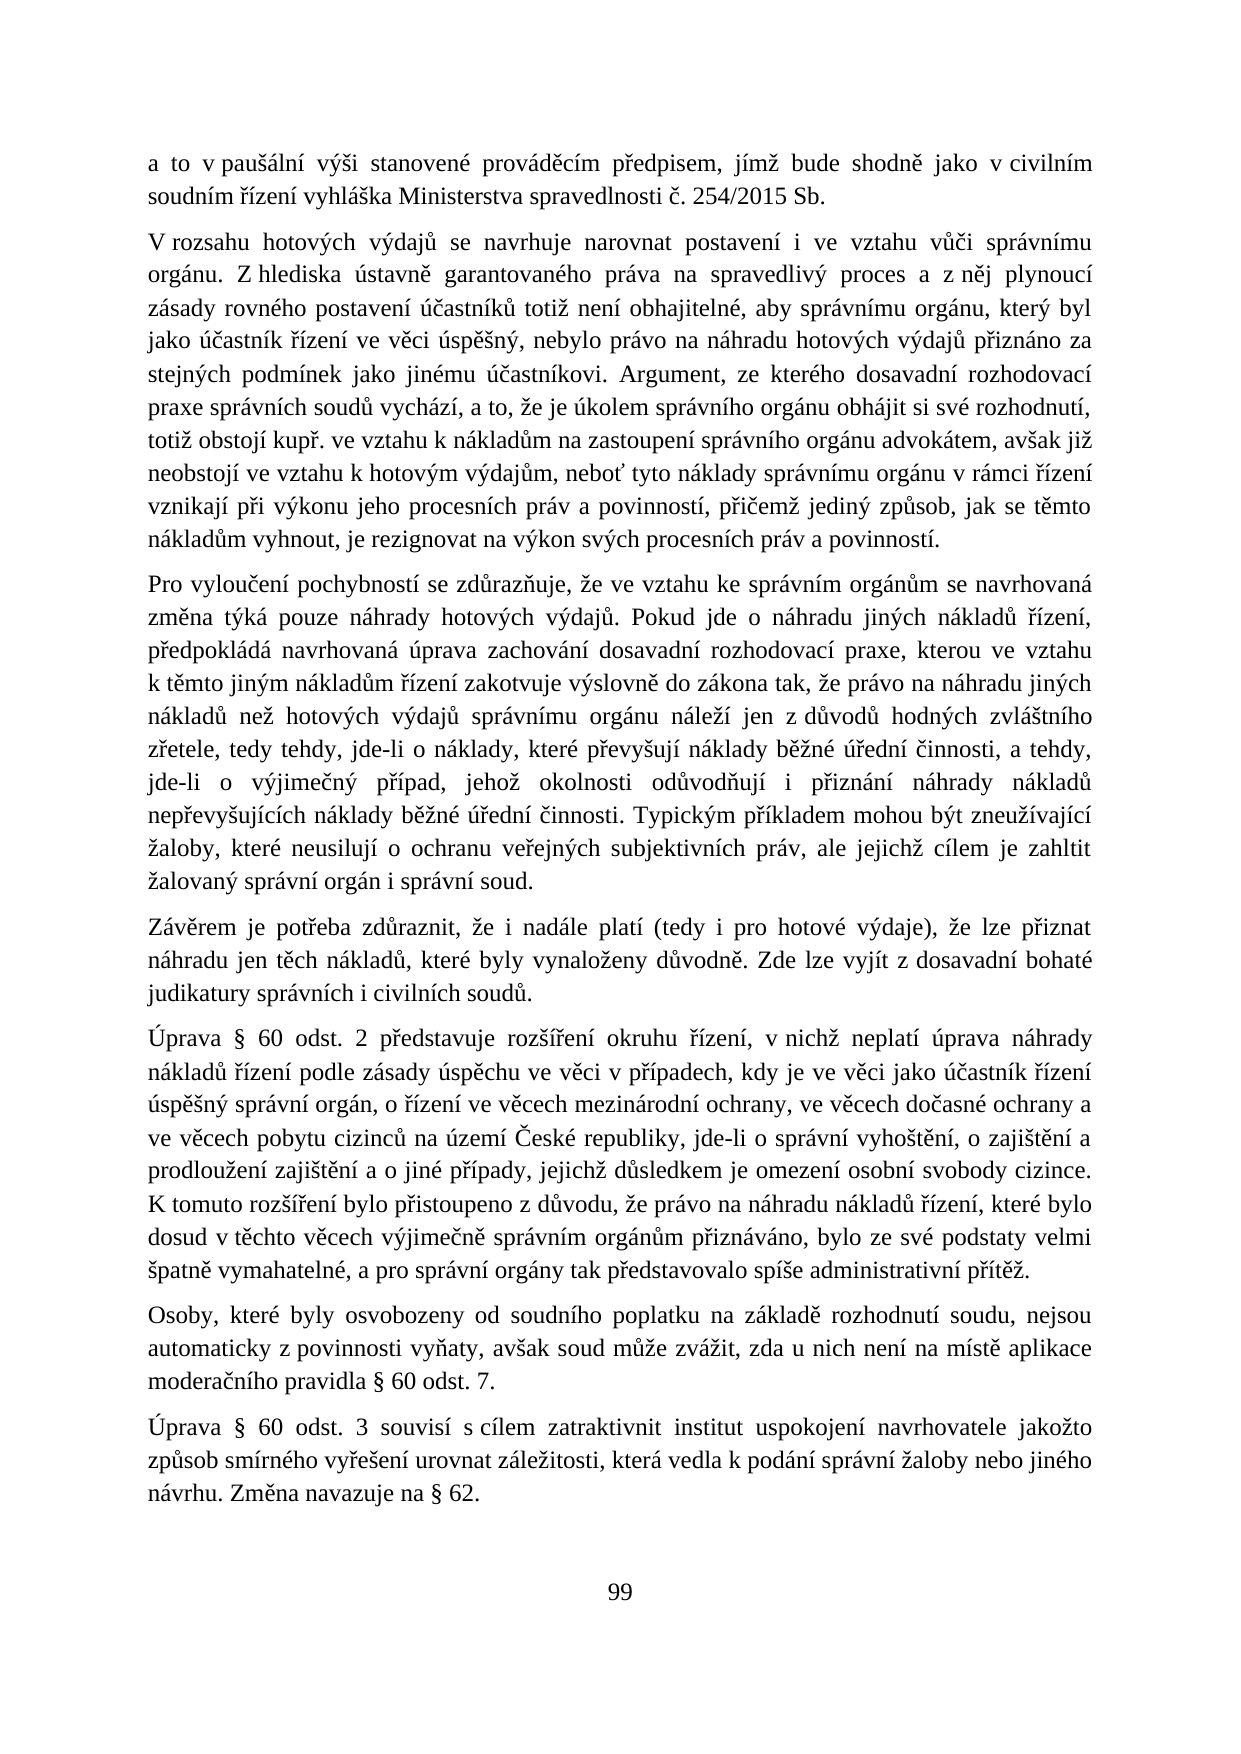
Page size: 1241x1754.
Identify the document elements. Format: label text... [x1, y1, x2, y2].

text V rozsahu hotových výdajů se navrhuje narovnat postavení i ve vztahu vůči správnímu orgánu. Z hlediska ústavně garantovaného práva na spravedlivý proces a z něj plynoucí zásady rovného postavení účastníků totiž není obhajitelné, aby správnímu orgánu, který byl jako účastník řízení ve věci úspěšný, nebylo právo na náhradu hotových výdajů přiznáno za stejných podmínek jako jinému účastníkovi. Argument, ze kterého dosavadní rozhodovací praxe správních soudů vychází, a to, že je úkolem správního orgánu obhájit si své rozhodnutí, totiž obstojí kupř. ve vztahu k nákladům na zastoupení správního orgánu advokátem, avšak již neobstojí ve vztahu k hotovým výdajům, neboť tyto náklady správnímu orgánu v rámci řízení vznikají při výkonu jeho procesních práv a povinností, přičemž jediný způsob, jak se těmto nákladům vyhnout, je rezignovat na výkon svých procesních práv a povinností. [148, 227, 1093, 552]
text Osoby, které byly osvobozeny od soudního poplatku na základě rozhodnutí soudu, nejsou automaticky z povinnosti vyňaty, avšak soud může zvážit, zda u nich není na místě aplikace moderačního pravidla § 60 odst. 7. [148, 1300, 1093, 1395]
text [148, 148, 1093, 210]
text Závěrem je potřeba zdůraznit, že i nadále platí (tedy i pro hotové výdaje), že lze přiznat náhradu jen těch nákladů, které byly vynaloženy důvodně. Zde lze vyjít z dosavadní bohaté judikatury správních i civilních soudů. [148, 912, 1093, 1007]
text Pro vyloučení pochybností se zdůrazňuje, že ve vztahu ke správním orgánům se navrhovaná změna týká pouze náhrady hotových výdajů. Pokud jde o náhradu jiných nákladů řízení, předpokládá navrhovaná úprava zachování dosavadní rozhodovací praxe, kterou ve vztahu k těmto jiným nákladům řízení zakotvuje výslovně do zákona tak, že právo na náhradu jiných nákladů než hotových výdajů správnímu orgánu náleží jen z důvodů hodných zvláštního zřetele, tedy tehdy, jde-li o náklady, které převyšují náklady běžné úřední činnosti, a tehdy, jde-li o výjimečný případ, jehož okolnosti odůvodňují i přiznání náhrady nákladů nepřevyšujících náklady běžné úřední činnosti. Typickým příkladem mohou být zneužívající žaloby, které neusilují o ochranu veřejných subjektivních práv, ale jejichž cílem je zahltit žalovaný správní orgán i správní soud. [148, 569, 1093, 895]
text Úprava § 60 odst. 2 představuje rozšíření okruhu řízení, v nichž neplatí úprava náhrady nákladů řízení podle zásady úspěchu ve věci v případech, kdy je ve věci jako účastník řízení úspěšný správní orgán, o řízení ve věcech mezinárodní ochrany, ve věcech dočasné ochrany a ve věcech pobytu cizinců na území České republiky, jde-li o správní vyhoštění, o zajištění a prodloužení zajištění a o jiné případy, jejichž důsledkem je omezení osobní svobody cizince. K tomuto rozšíření bylo přistoupeno z důvodu, že právo na náhradu nákladů řízení, které bylo dosud v těchto věcech výjimečně správním orgánům přiznáváno, bylo ze své podstaty velmi špatně vymahatelné, a pro správní orgány tak představovalo spíše administrativní přítěž. [148, 1023, 1093, 1283]
text Úprava § 60 odst. 3 souvisí s cílem zatraktivnit institut uspokojení navrhovatele jakožto způsob smírného vyřešení urovnat záležitosti, která vedla k podání správní žaloby nebo jiného návrhu. Změna navazuje na § 62. [148, 1412, 1093, 1507]
